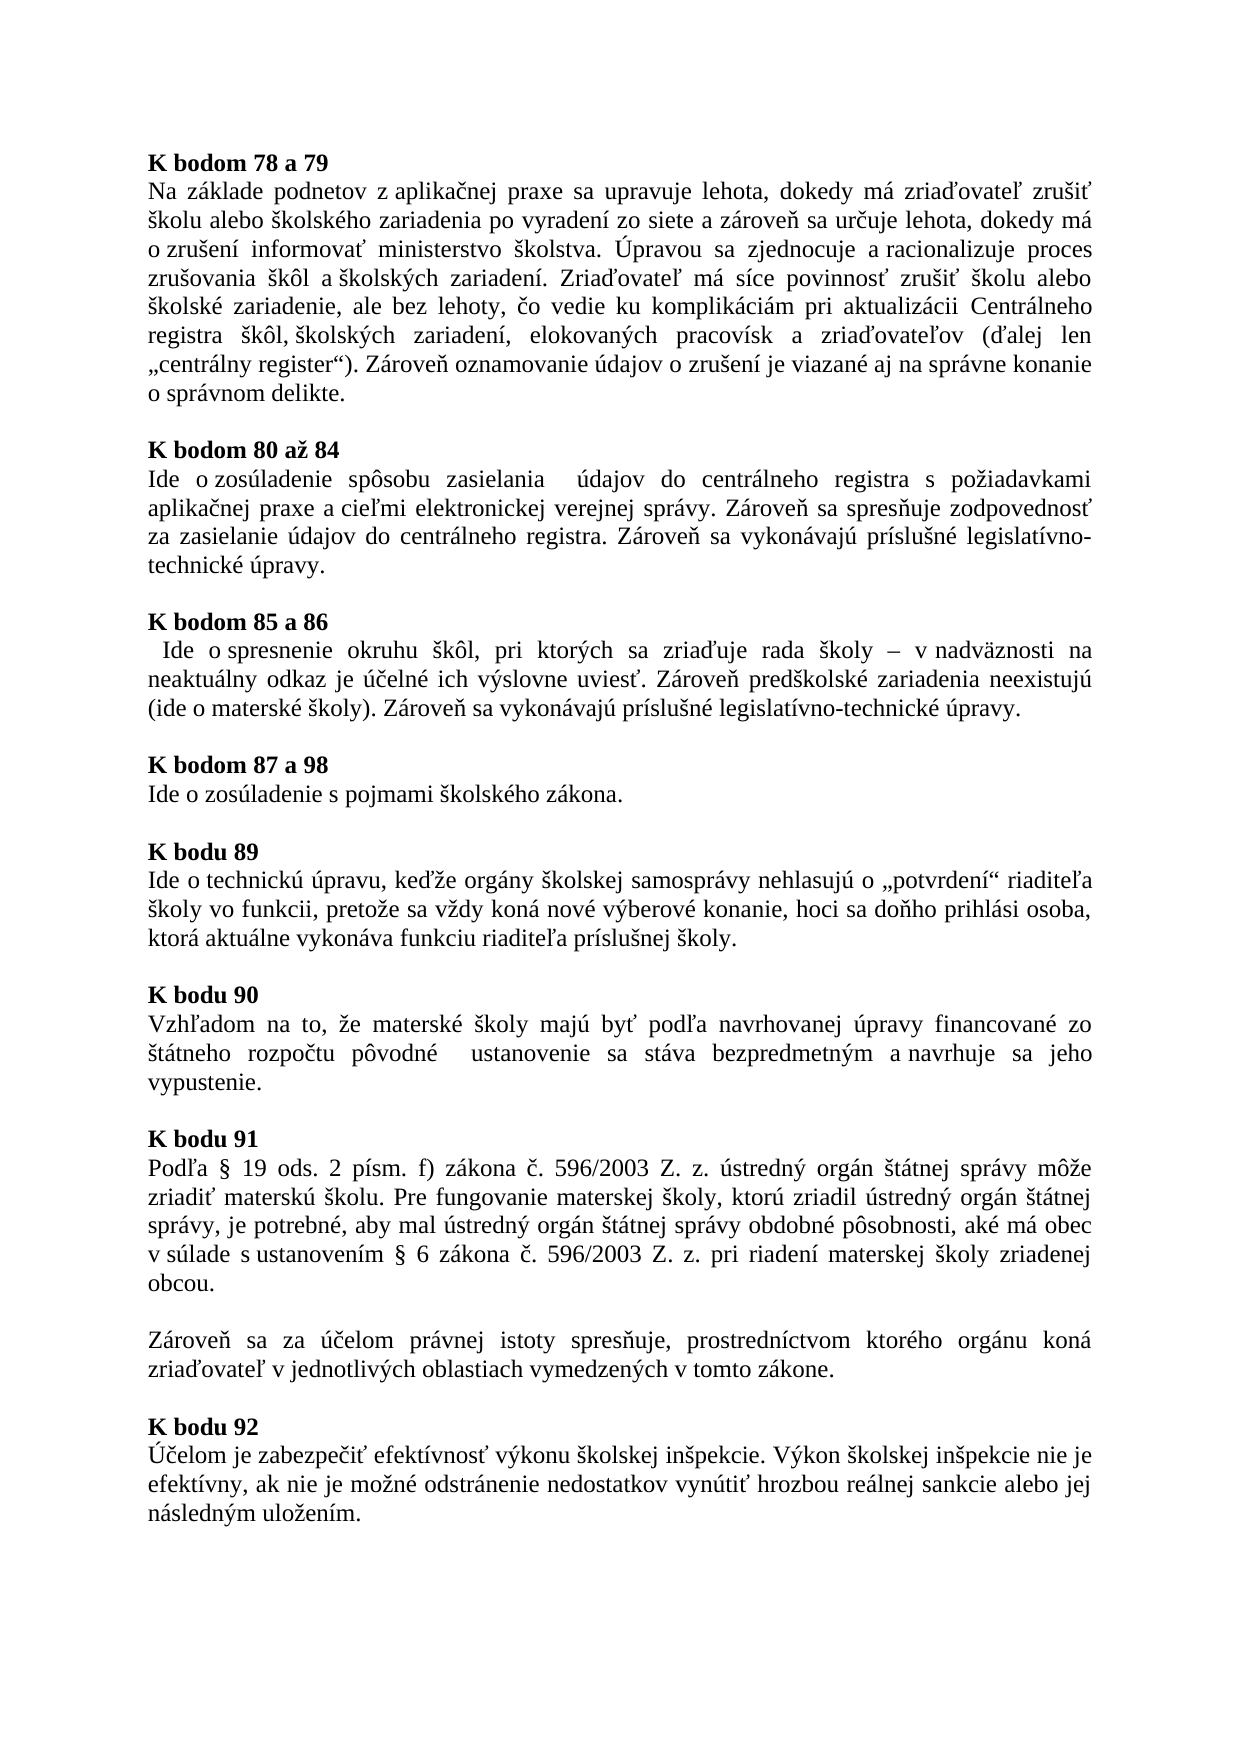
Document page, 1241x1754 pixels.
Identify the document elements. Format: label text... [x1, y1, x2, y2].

text Vzhľadom na to, že materské školy majú byť podľa navrhovanej úpravy financované zo štátneho rozpočtu pôvodné ustanovenie sa stáva bezpredmetným a navrhuje sa jeho vypustenie. [148, 1009, 1093, 1096]
text K bodom 85 a 86 [148, 607, 1093, 636]
text Účelom je zabezpečiť efektívnosť výkonu školskej inšpekcie. Výkon školskej inšpekcie nie je efektívny, ak nie je možné odstránenie nedostatkov vynútiť hrozbou reálnej sankcie alebo jej následným uložením. [148, 1441, 1093, 1527]
text K bodom 87 a 98 [148, 751, 1093, 779]
text K bodu 91 [148, 1124, 1093, 1153]
text K bodu 92 [148, 1412, 1093, 1441]
text Podľa § 19 ods. 2 písm. f) zákona č. 596/2003 Z. z. ústredný orgán štátnej správy môže zriadiť materskú školu. Pre fungovanie materskej školy, ktorú zriadil ústredný orgán štátnej správy, je potrebné, aby mal ústredný orgán štátnej správy obdobné pôsobnosti, aké má obec v súlade s ustanovením § 6 zákona č. 596/2003 Z. z. pri riadení materskej školy zriadenej obcou. [148, 1153, 1093, 1297]
text K bodom 78 a 79 [148, 148, 1093, 176]
text Ide o technickú úpravu, keďže orgány školskej samosprávy nehlasujú o „potvrdení“ riaditeľa školy vo funkcii, pretože sa vždy koná nové výberové konanie, hoci sa doňho prihlási osoba, ktorá aktuálne vykonáva funkciu riaditeľa príslušnej školy. [148, 866, 1093, 952]
text Ide o spresnenie okruhu škôl, pri ktorých sa zriaďuje rada školy – v nadväznosti na neaktuálny odkaz je účelné ich výslovne uviesť. Zároveň predškolské zariadenia neexistujú (ide o materské školy). Zároveň sa vykonávajú príslušné legislatívno-technické úpravy. [148, 636, 1093, 722]
text K bodom 80 až 84 [148, 435, 1093, 464]
text Ide o zosúladenie spôsobu zasielania údajov do centrálneho registra s požiadavkami aplikačnej praxe a cieľmi elektronickej verejnej správy. Zároveň sa spresňuje zodpovednosť za zasielanie údajov do centrálneho registra. Zároveň sa vykonávajú príslušné legislatívno-technické úpravy. [148, 464, 1093, 579]
text Na základe podnetov z aplikačnej praxe sa upravuje lehota, dokedy má zriaďovateľ zrušiť školu alebo školského zariadenia po vyradení zo siete a zároveň sa určuje lehota, dokedy má o zrušení informovať ministerstvo školstva. Úpravou sa zjednocuje a racionalizuje proces zrušovania škôl a školských zariadení. Zriaďovateľ má síce povinnosť zrušiť školu alebo školské zariadenie, ale bez lehoty, čo vedie ku komplikáciám pri aktualizácii Centrálneho registra škôl, školských zariadení, elokovaných pracovísk a zriaďovateľov (ďalej len „centrálny register“). Zároveň oznamovanie údajov o zrušení je viazané aj na správne konanie o správnom delikte. [148, 176, 1093, 406]
text K bodu 90 [148, 981, 1093, 1009]
text Zároveň sa za účelom právnej istoty spresňuje, prostredníctvom ktorého orgánu koná zriaďovateľ v jednotlivých oblastiach vymedzených v tomto zákone. [148, 1326, 1093, 1383]
text K bodu 89 [148, 837, 1093, 866]
text Ide o zosúladenie s pojmami školského zákona. [148, 779, 1093, 808]
